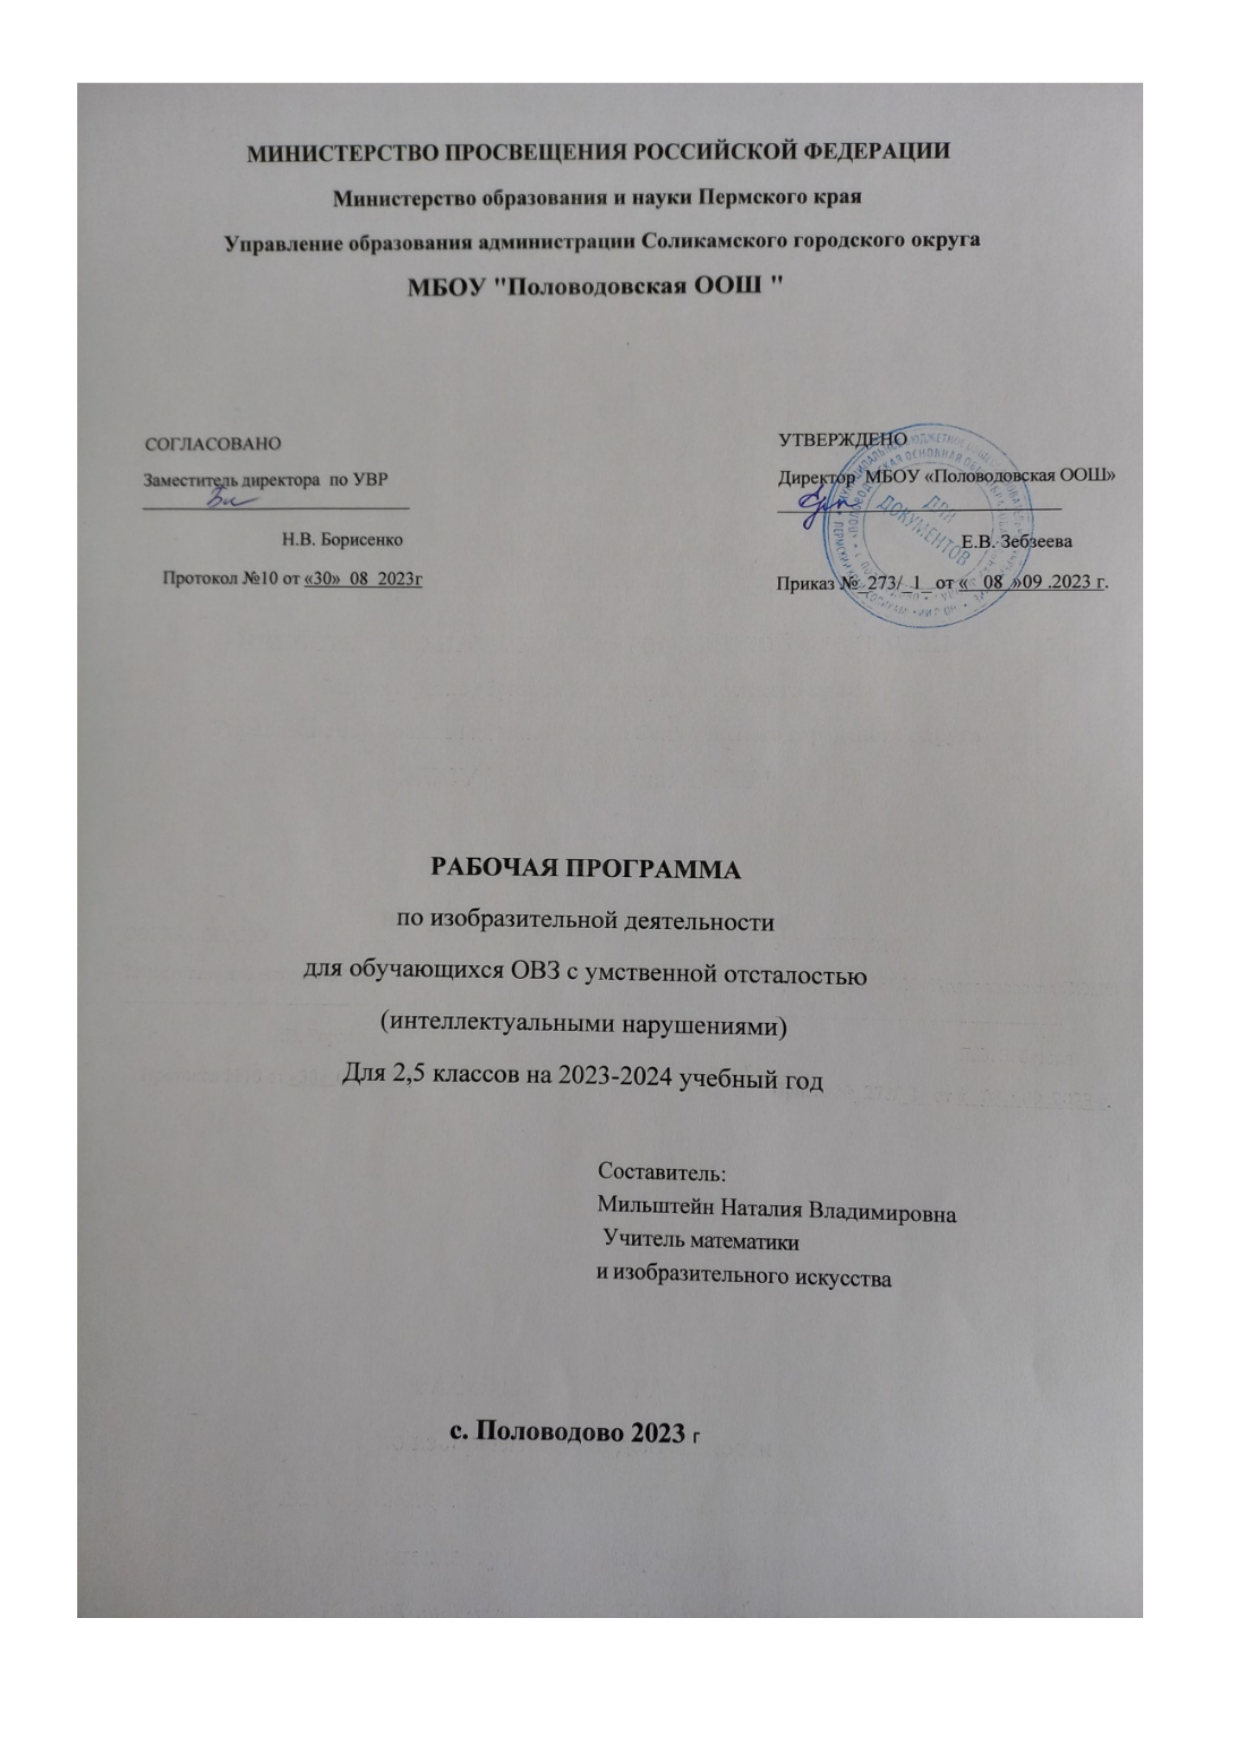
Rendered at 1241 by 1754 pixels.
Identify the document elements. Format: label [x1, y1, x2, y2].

picture [78, 84, 1144, 1616]
